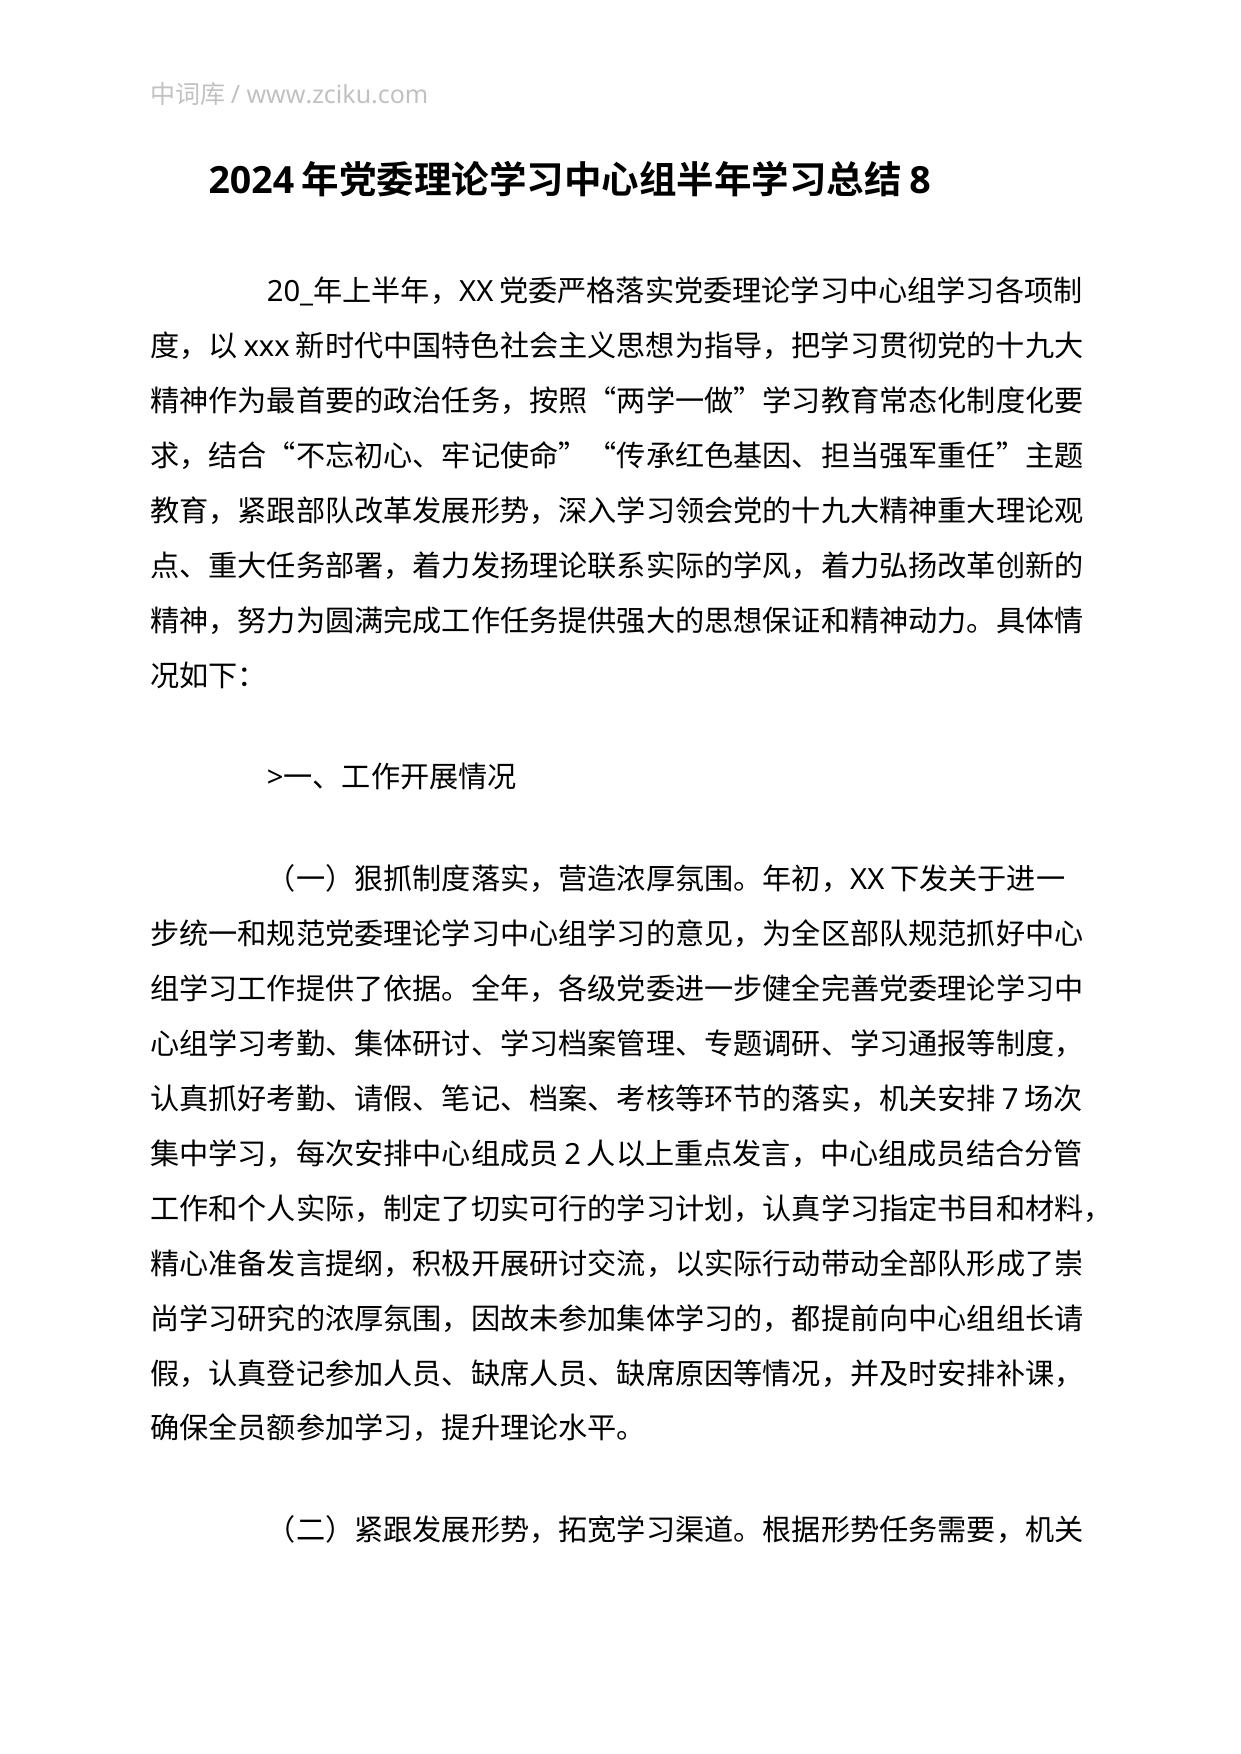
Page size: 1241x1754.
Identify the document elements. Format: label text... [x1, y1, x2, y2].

text 20_年上半年，XX党委严格落实党委理论学习中心组学习各项制度，以xxx新时代中国特色社会主义思想为指导，把学习贯彻党的十九大精神作为最首要的政治任务，按照“两学一做”学习教育常态化制度化要求，结合“不忘初心、牢记使命”“传承红色基因、担当强军重任”主题教育，紧跟部队改革发展形势，深入学习领会党的十九大精神重大理论观点、重大任务部署，着力发扬理论联系实际的学风，着力弘扬改革创新的精神，努力为圆满完成工作任务提供强大的思想保证和精神动力。具体情况如下： [150, 268, 1090, 694]
text （一）狠抓制度落实，营造浓厚氛围。年初，XX下发关于进一步统一和规范党委理论学习中心组学习的意见，为全区部队规范抓好中心组学习工作提供了依据。全年，各级党委进一步健全完善党委理论学习中心组学习考勤、集体研讨、学习档案管理、专题调研、学习通报等制度，认真抓好考勤、请假、笔记、档案、考核等环节的落实，机关安排7场次集中学习，每次安排中心组成员2人以上重点发言，中心组成员结合分管工作和个人实际，制定了切实可行的学习计划，认真学习指定书目和材料，精心准备发言提纲，积极开展研讨交流，以实际行动带动全部队形成了崇尚学习研究的浓厚氛围，因故未参加集体学习的，都提前向中心组组长请假，认真登记参加人员、缺席人员、缺席原因等情况，并及时安排补课，确保全员额参加学习，提升理论水平。 [150, 856, 1090, 1447]
text >一、工作开展情况 [150, 754, 1090, 796]
text 2024年党委理论学习中心组半年学习总结8 [150, 150, 1090, 204]
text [150, 1507, 1090, 1549]
